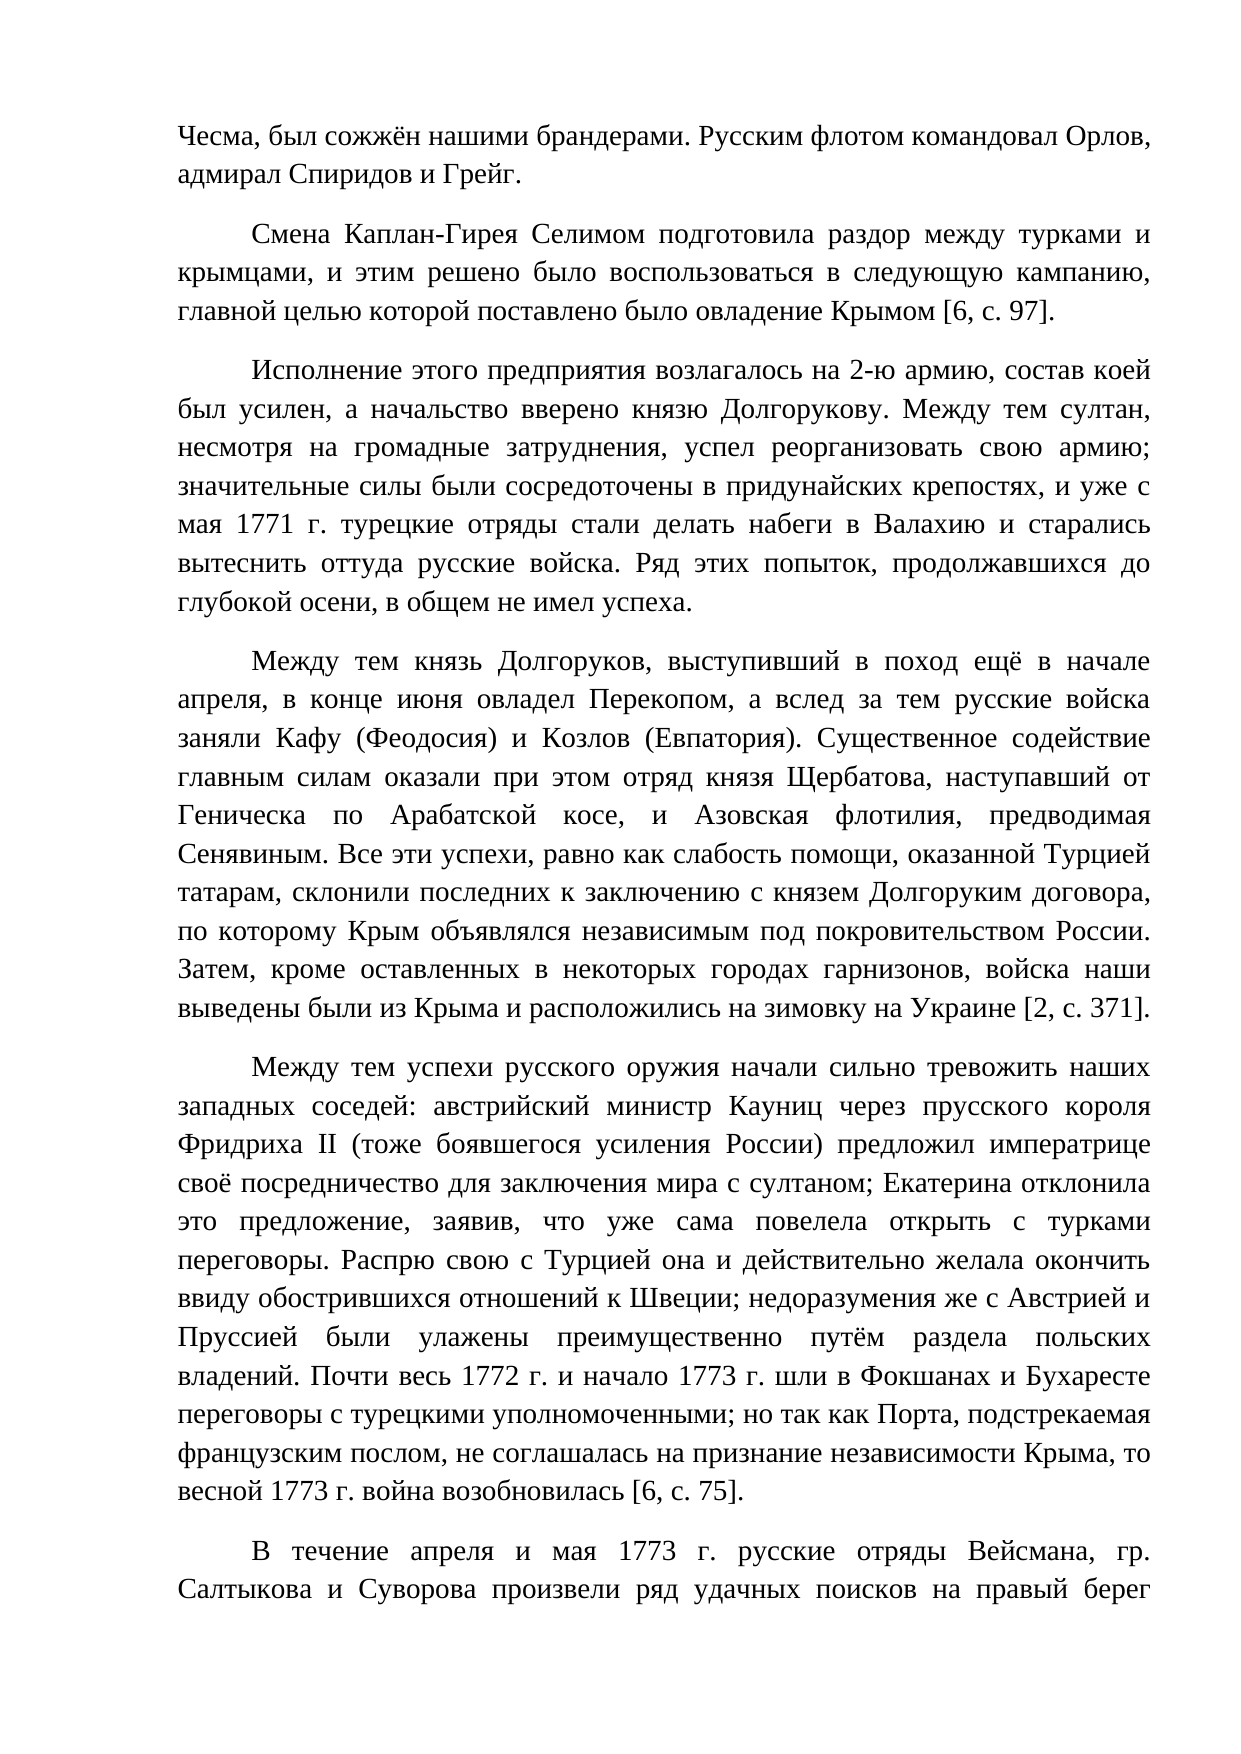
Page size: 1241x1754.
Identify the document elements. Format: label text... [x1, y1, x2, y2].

text Смена Каплан-Гирея Селимом подготовила раздор между турками и крымцами, и этим решено было воспользоваться в следующую кампанию, главной целью которой поставлено было овладение Крымом [6, с. 97]. [177, 216, 1152, 327]
text Между тем успехи русского оружия начали сильно тревожить наших западных соседей: австрийский министр Кауниц через прусского короля Фридриха II (тоже боявшегося усиления России) предложил императрице своё посредничество для заключения мира с султаном; Екатерина отклонила это предложение, заявив, что уже сама повелела открыть с турками переговоры. Распрю свою с Турцией она и действительно желала окончить ввиду обострившихся отношений к Швеции; недоразумения же с Австрией и Пруссией были улажены преимущественно путём раздела польских владений. Почти весь 1772 г. и начало 1773 г. шли в Фокшанах и Бухаресте переговоры с турецкими уполномоченными; но так как Порта, подстрекаемая французским послом, не соглашалась на признание независимости Крыма, то весной 1773 г. война возобновилась [6, с. 75]. [177, 1049, 1152, 1507]
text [177, 118, 1152, 190]
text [177, 1533, 1152, 1605]
text Исполнение этого предприятия возлагалось на 2-ю армию, состав коей был усилен, а начальство вверено князю Долгорукову. Между тем султан, несмотря на громадные затруднения, успел реорганизовать свою армию; значительные силы были сосредоточены в придунайских крепостях, и уже с мая 1771 г. турецкие отряды стали делать набеги в Валахию и старались вытеснить оттуда русские войска. Ряд этих попыток, продолжавшихся до глубокой осени, в общем не имел успеха. [177, 352, 1152, 617]
text Между тем князь Долгоруков, выступивший в поход ещё в начале апреля, в конце июня овладел Перекопом, а вслед за тем русские войска заняли Кафу (Феодосия) и Козлов (Евпатория). Существенное содействие главным силам оказали при этом отряд князя Щербатова, наступавший от Геническа по Арабатской косе, и Азовская флотилия, предводимая Сенявиным. Все эти успехи, равно как слабость помощи, оказанной Турцией татарам, склонили последних к заключению с князем Долгоруким договора, по которому Крым объявлялся независимым под покровительством России. Затем, кроме оставленных в некоторых городах гарнизонов, войска наши выведены были из Крыма и расположились на зимовку на Украине [2, с. 371]. [177, 643, 1152, 1023]
